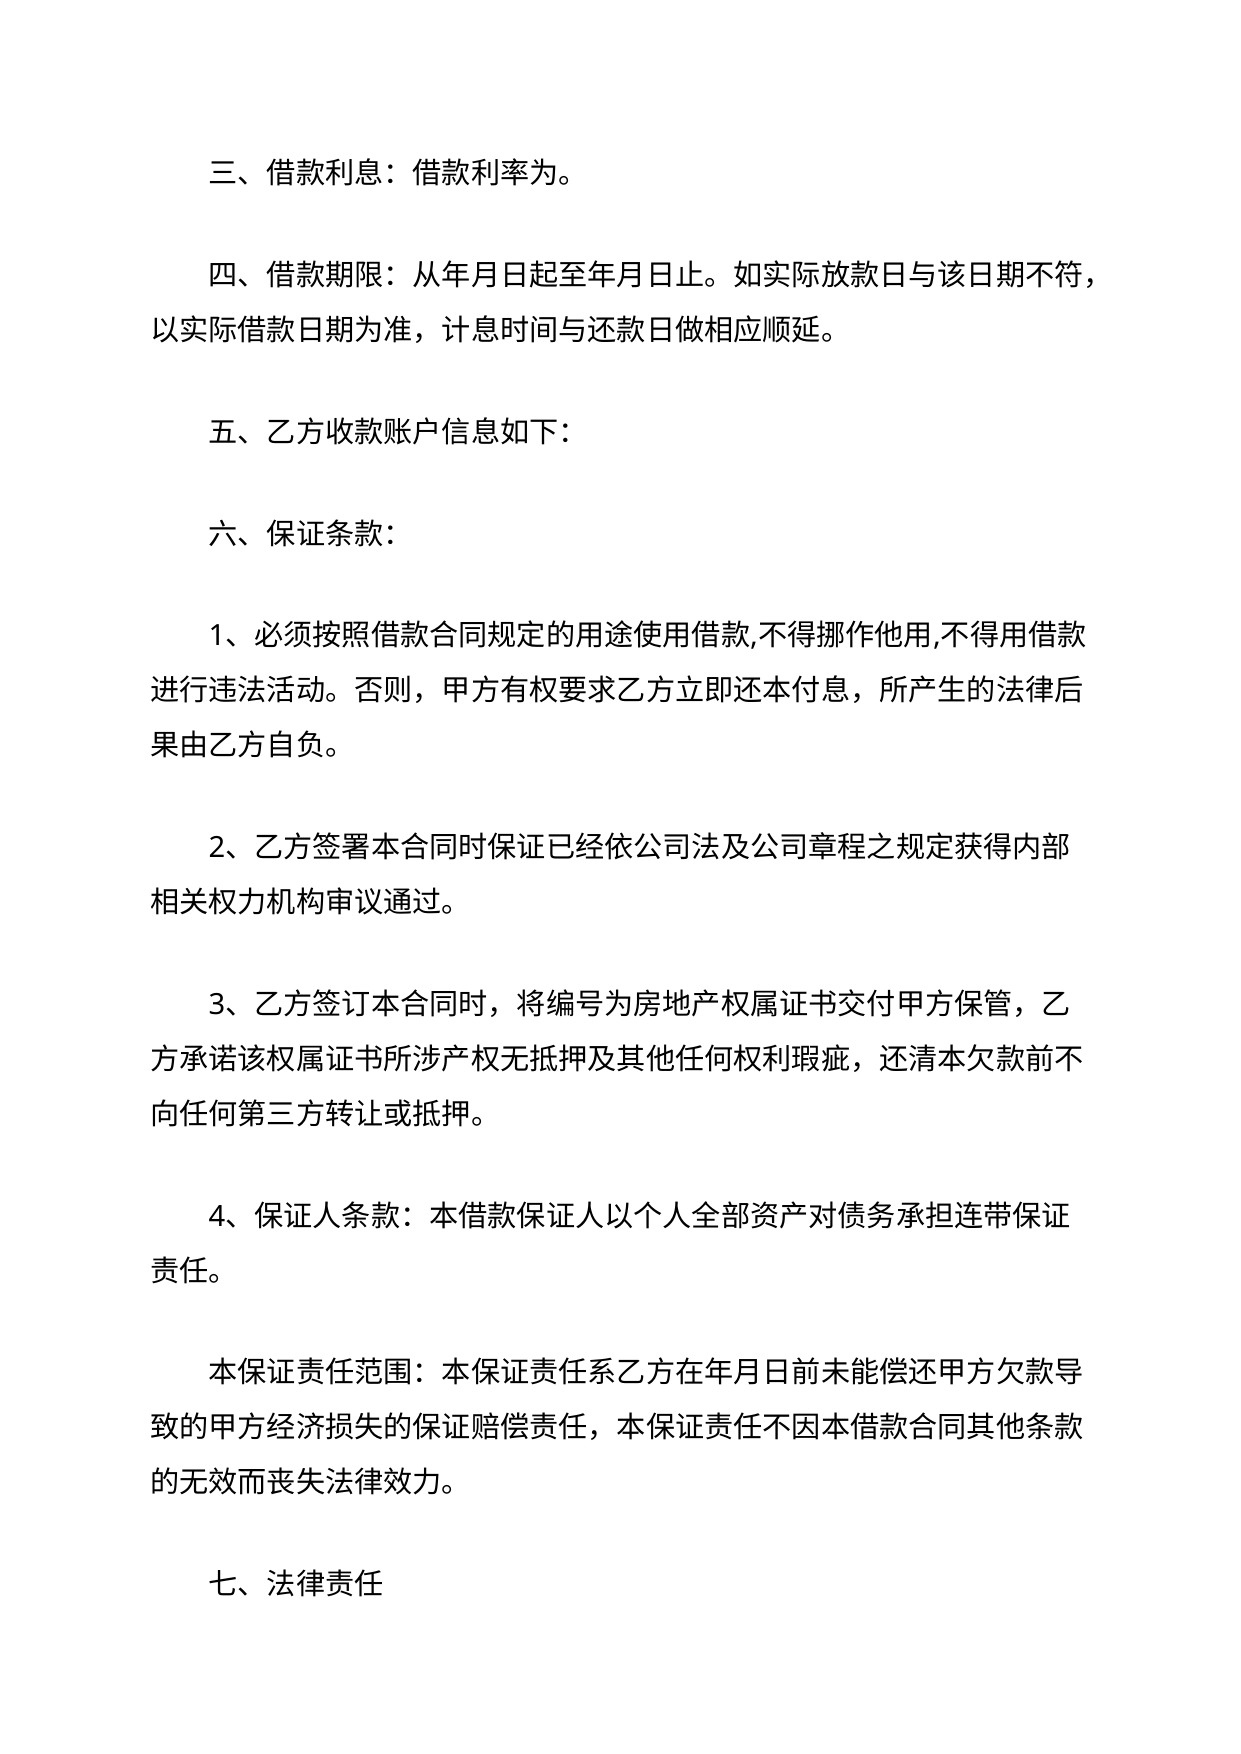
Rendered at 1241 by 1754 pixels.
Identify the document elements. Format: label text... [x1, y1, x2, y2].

text 本保证责任范围：本保证责任系乙方在年月日前未能偿还甲方欠款导致的甲方经济损失的保证赔偿责任，本保证责任不因本借款合同其他条款的无效而丧失法律效力。 [150, 1349, 1090, 1501]
text 3、乙方签订本合同时，将编号为房地产权属证书交付甲方保管，乙方承诺该权属证书所涉产权无抵押及其他任何权利瑕疵，还清本欠款前不向任何第三方转让或抵押。 [150, 980, 1090, 1133]
text 1、必须按照借款合同规定的用途使用借款,不得挪作他用,不得用借款进行违法活动。否则，甲方有权要求乙方立即还本付息，所产生的法律后果由乙方自负。 [150, 612, 1090, 764]
text 七、法律责任 [150, 1560, 1090, 1603]
text 2、乙方签署本合同时保证已经依公司法及公司章程之规定获得内部相关权力机构审议通过。 [150, 824, 1090, 921]
text 五、乙方收款账户信息如下： [150, 408, 1090, 451]
text 4、保证人条款：本借款保证人以个人全部资产对债务承担连带保证责任。 [150, 1192, 1090, 1289]
text 三、借款利息：借款利率为。 [150, 150, 1090, 192]
text 四、借款期限：从年月日起至年月日止。如实际放款日与该日期不符，以实际借款日期为准，计息时间与还款日做相应顺延。 [150, 252, 1090, 349]
text 六、保证条款： [150, 510, 1090, 552]
